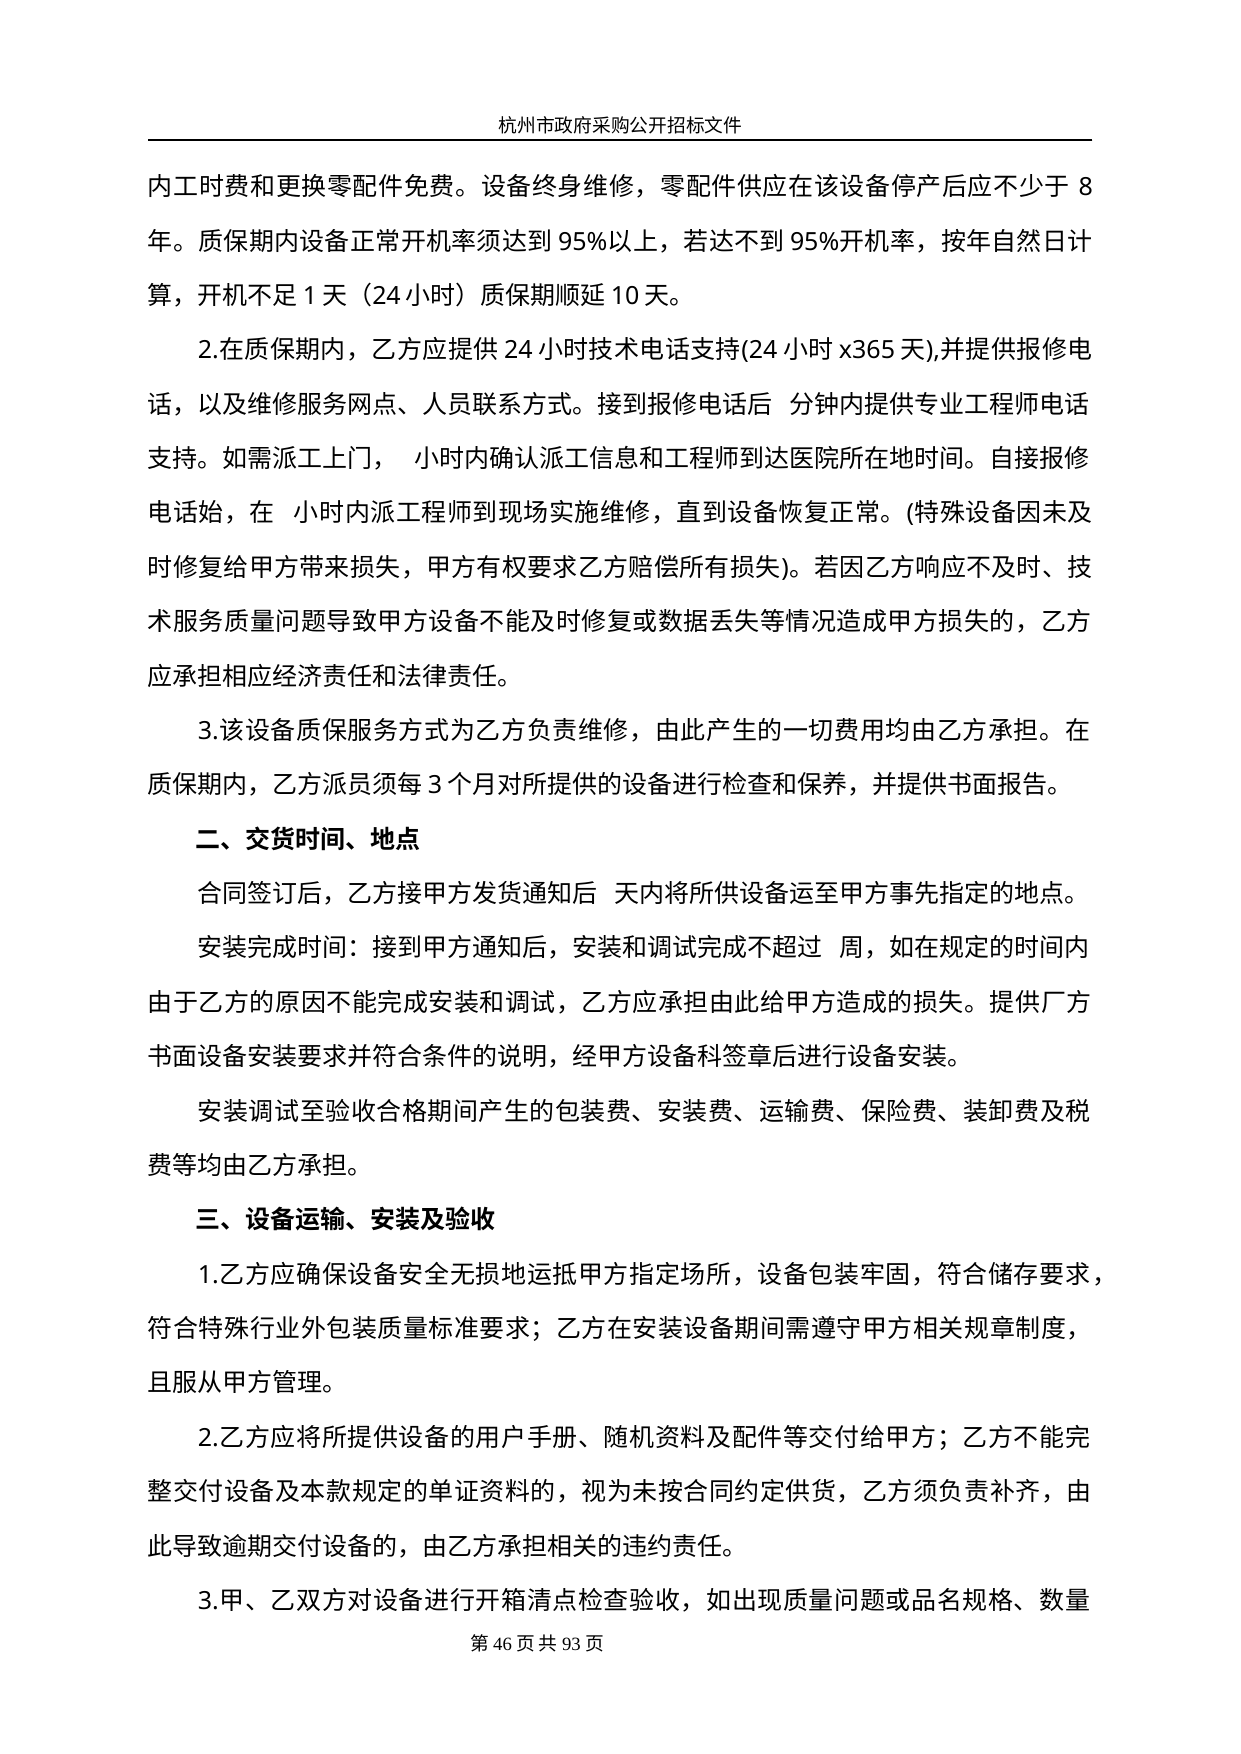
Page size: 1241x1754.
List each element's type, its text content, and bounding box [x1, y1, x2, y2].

text 安装调试至验收合格期间产生的包装费、安装费、运输费、保险费、装卸费及税费等均由乙方承担。 [148, 1091, 1092, 1182]
text 3.该设备质保服务方式为乙方负责维修，由此产生的一切费用均由乙方承担。在质保期内，乙方派员须每3个月对所提供的设备进行检查和保养，并提供书面报告。 [148, 710, 1092, 801]
text 1.乙方应确保设备安全无损地运抵甲方指定场所，设备包装牢固，符合储存要求，符合特殊行业外包装质量标准要求；乙方在安装设备期间需遵守甲方相关规章制度，且服从甲方管理。 [148, 1254, 1092, 1399]
text 二、交货时间、地点 [170, 819, 1092, 855]
text 2.在质保期内，乙方应提供24小时技术电话支持(24小时x365天),并提供报修电话，以及维修服务网点、人员联系方式。接到报修电话后 分钟内提供专业工程师电话支持。如需派工上门， 小时内确认派工信息和工程师到达医院所在地时间。自接报修电话始，在 小时内派工程师到现场实施维修，直到设备恢复正常。(特殊设备因未及时修复给甲方带来损失，甲方有权要求乙方赔偿所有损失)。若因乙方响应不及时、技术服务质量问题导致甲方设备不能及时修复或数据丢失等情况造成甲方损失的，乙方应承担相应经济责任和法律责任。 [148, 330, 1092, 692]
text 安装完成时间：接到甲方通知后，安装和调试完成不超过 周，如在规定的时间内由于乙方的原因不能完成安装和调试，乙方应承担由此给甲方造成的损失。提供厂方书面设备安装要求并符合条件的说明，经甲方设备科签章后进行设备安装。 [148, 928, 1092, 1073]
text 合同签订后，乙方接甲方发货通知后 天内将所供设备运至甲方事先指定的地点。 [148, 873, 1092, 910]
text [148, 1580, 1092, 1617]
text 2.乙方应将所提供设备的用户手册、随机资料及配件等交付给甲方；乙方不能完整交付设备及本款规定的单证资料的，视为未按合同约定供货，乙方须负责补齐，由此导致逾期交付设备的，由乙方承担相关的违约责任。 [148, 1417, 1092, 1562]
text 三、设备运输、安装及验收 [170, 1200, 1092, 1236]
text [148, 167, 1092, 312]
